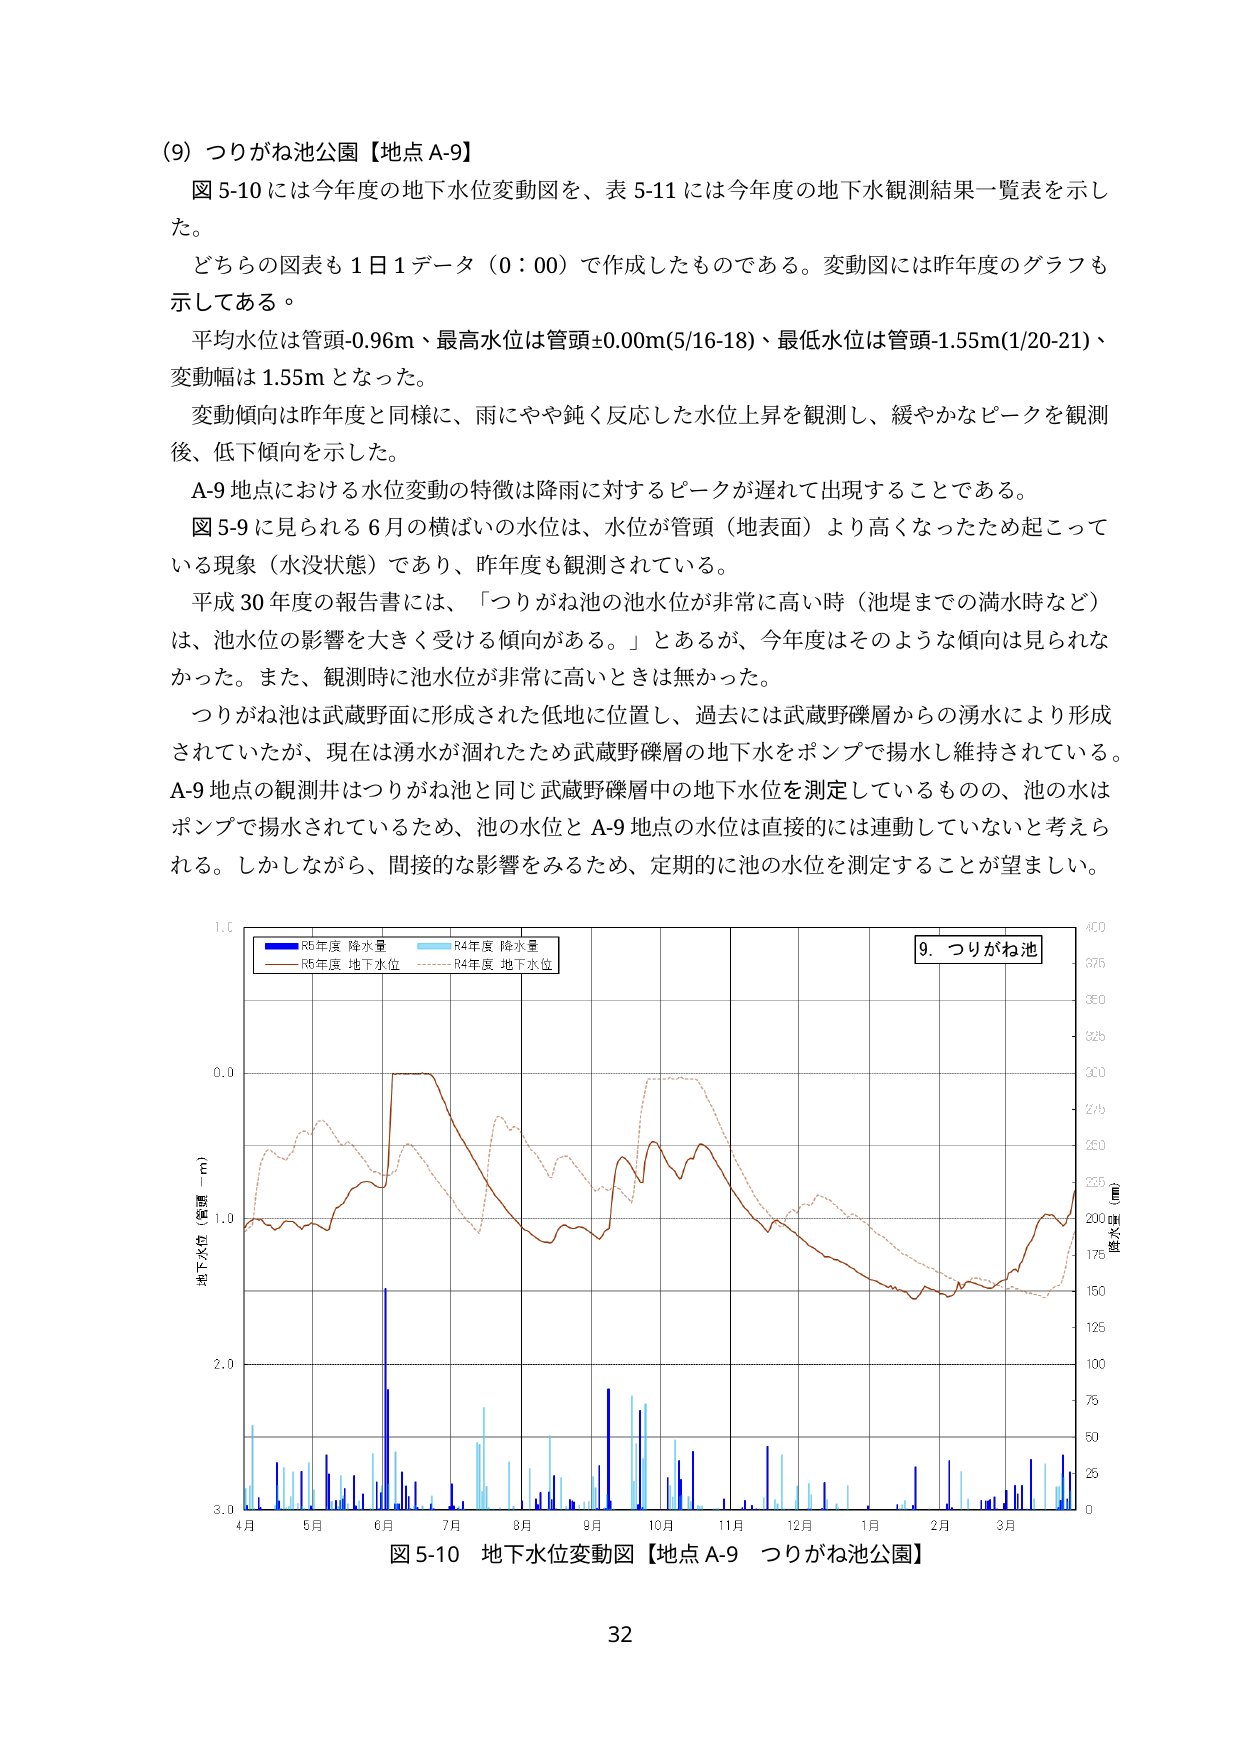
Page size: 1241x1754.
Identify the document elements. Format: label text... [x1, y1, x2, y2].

text 図5-10には今年度の地下水位変動図を、表5-11には今年度の地下水観測結果一覧表を示した。 [170, 167, 1112, 242]
text 図5-9に見られる6月の横ばいの水位は、水位が管頭（地表面）より高くなったため起こっている現象（水没状態）であり、昨年度も観測されている。 [170, 504, 1112, 579]
text どちらの図表も1日1データ（0：00）で作成したものである。変動図には昨年度のグラフも示してある。 [170, 242, 1112, 317]
picture [191, 916, 1129, 1534]
text A-9地点における水位変動の特徴は降雨に対するピークが遅れて出現することである。 [170, 467, 1112, 504]
text 変動傾向は昨年度と同様に、雨にやや鈍く反応した水位上昇を観測し、緩やかなピークを観測後、低下傾向を示した。 [170, 392, 1112, 467]
text 平成30年度の報告書には、「つりがね池の池水位が非常に高い時（池堤までの満水時など）は、池水位の影響を大きく受ける傾向がある。」とあるが、今年度はそのような傾向は見られなかった。また、観測時に池水位が非常に高いときは無かった。 [170, 579, 1112, 692]
text 図5-10 地下水位変動図【地点A-9 つりがね池公園】 [191, 1534, 1112, 1569]
text 平均水位は管頭-0.96m、最高水位は管頭±0.00m(5/16-18)、最低水位は管頭-1.55m(1/20-21)、変動幅は1.55mとなった。 [170, 317, 1112, 392]
subtitle （9）つりがね池公園【地点A-9】 [149, 129, 1112, 167]
text つりがね池は武蔵野面に形成された低地に位置し、過去には武蔵野礫層からの湧水により形成されていたが、現在は湧水が涸れたため武蔵野礫層の地下水をポンプで揚水し維持されている。A-9地点の観測井はつりがね池と同じ武蔵野礫層中の地下水位を測定しているものの、池の水はポンプで揚水されているため、池の水位とA-9地点の水位は直接的には連動していないと考えられる。しかしながら、間接的な影響をみるため、定期的に池の水位を測定することが望ましい。 [170, 692, 1112, 879]
